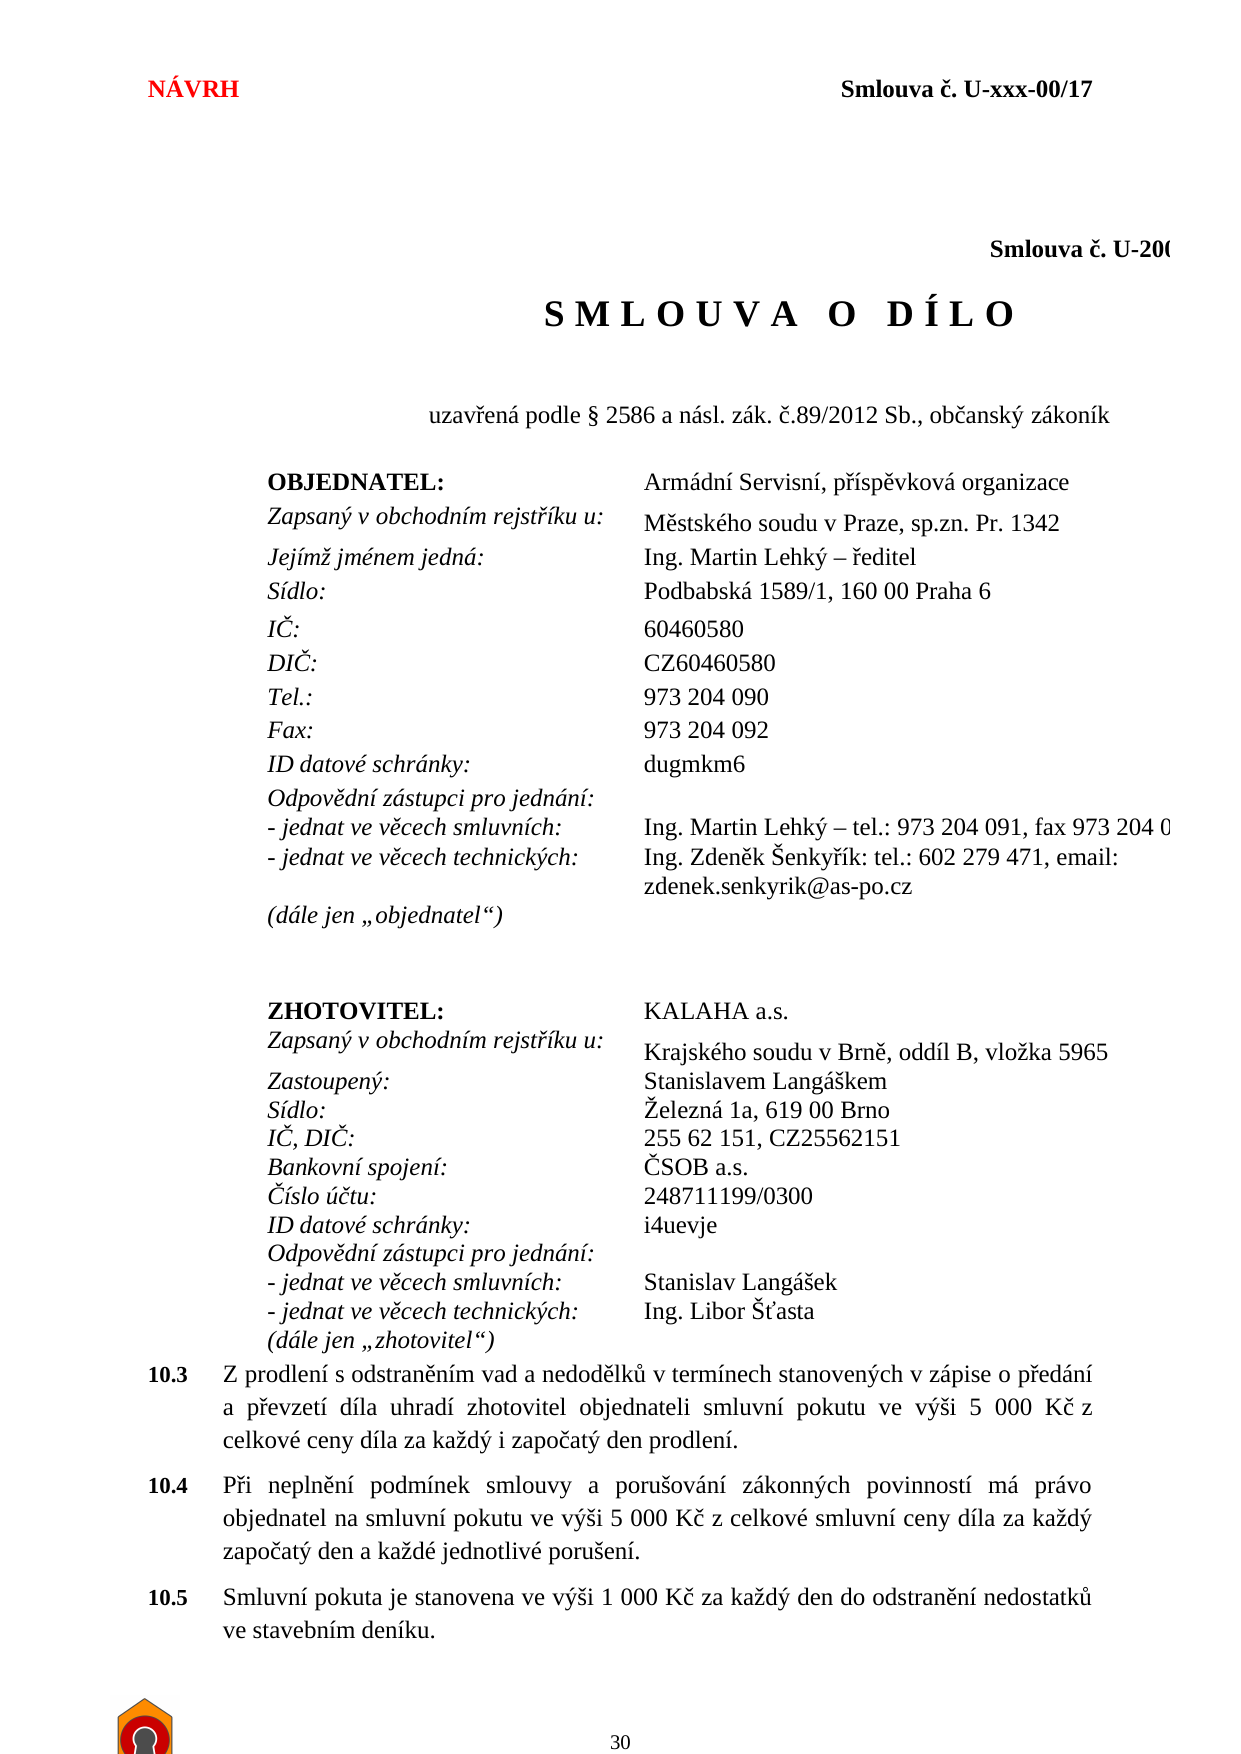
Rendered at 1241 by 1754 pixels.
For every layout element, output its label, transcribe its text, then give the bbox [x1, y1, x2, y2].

list Při neplnění podmínek smlouvy a porušování zákonných povinností má právo objednatel na smluvní pokutu ve výši 5 000 Kč z celkové smluvní ceny díla za každý započatý den a každé jednotlivé porušení. [148, 1470, 1092, 1565]
picture [109, 1695, 180, 1754]
list Z prodlení s odstraněním vad a nedodělků v termínech stanovených v zápise o předání a převzetí díla uhradí zhotovitel objednateli smluvní pokutu ve výši 5 000 Kč z celkové ceny díla za každý i započatý den prodlení. [148, 1359, 1092, 1454]
list Smluvní pokuta je stanovena ve výši 1 000 Kč za každý den do odstranění nedostatků ve stavebním deníku. [148, 1582, 1092, 1644]
